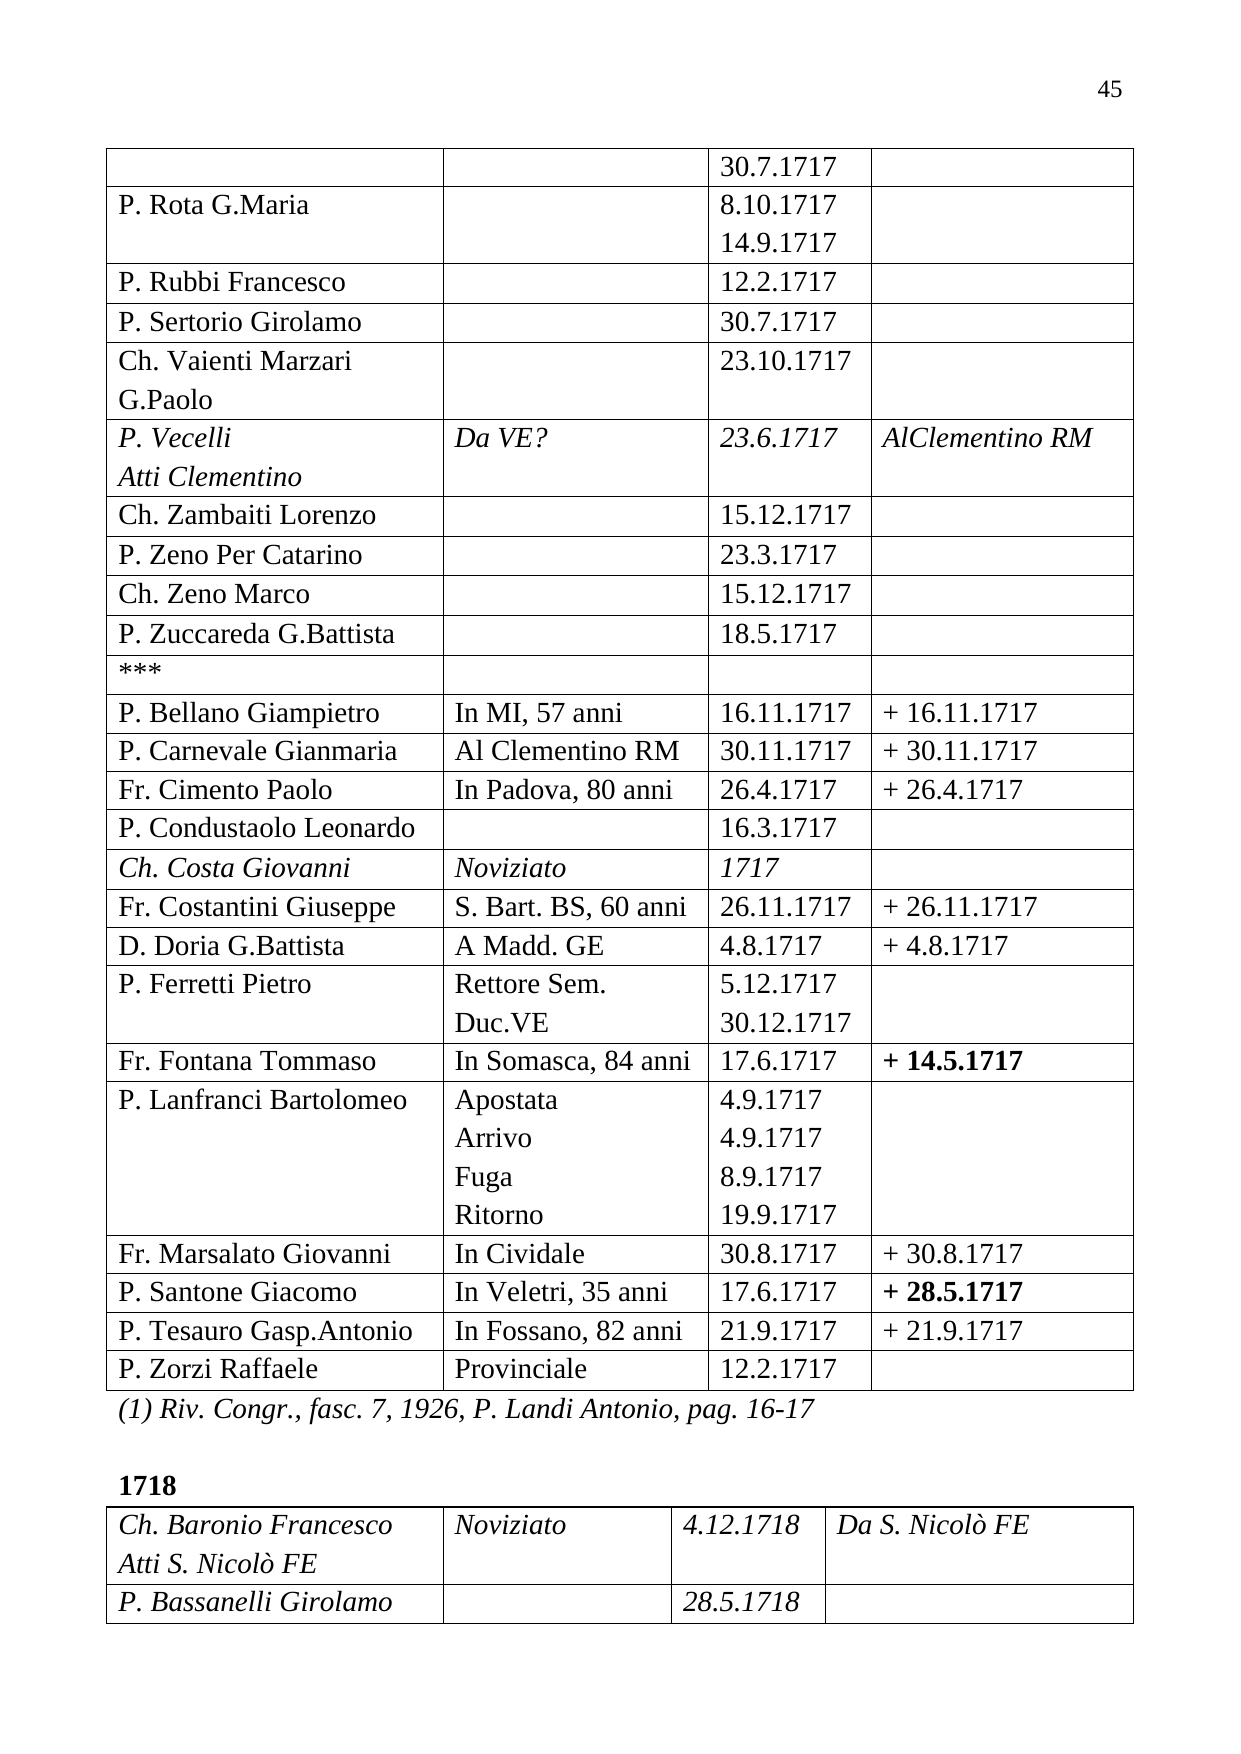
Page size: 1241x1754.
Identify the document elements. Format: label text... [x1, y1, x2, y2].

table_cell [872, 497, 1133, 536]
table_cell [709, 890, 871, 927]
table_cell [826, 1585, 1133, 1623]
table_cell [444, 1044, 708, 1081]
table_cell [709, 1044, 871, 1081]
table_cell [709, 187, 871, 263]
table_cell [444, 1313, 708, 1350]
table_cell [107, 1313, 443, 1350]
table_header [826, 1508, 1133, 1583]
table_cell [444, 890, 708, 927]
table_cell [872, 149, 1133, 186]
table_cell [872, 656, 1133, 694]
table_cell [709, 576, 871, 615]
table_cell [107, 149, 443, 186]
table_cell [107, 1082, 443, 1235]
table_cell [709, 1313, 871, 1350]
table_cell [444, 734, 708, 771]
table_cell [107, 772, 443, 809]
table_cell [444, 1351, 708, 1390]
text (1) Riv. Congr., fasc. 7, 1926, P. Landi Antonio, pag. 16-17 [118, 1391, 1122, 1424]
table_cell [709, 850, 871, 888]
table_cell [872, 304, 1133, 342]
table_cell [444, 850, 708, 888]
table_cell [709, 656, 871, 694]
text 1718 [118, 1468, 1122, 1501]
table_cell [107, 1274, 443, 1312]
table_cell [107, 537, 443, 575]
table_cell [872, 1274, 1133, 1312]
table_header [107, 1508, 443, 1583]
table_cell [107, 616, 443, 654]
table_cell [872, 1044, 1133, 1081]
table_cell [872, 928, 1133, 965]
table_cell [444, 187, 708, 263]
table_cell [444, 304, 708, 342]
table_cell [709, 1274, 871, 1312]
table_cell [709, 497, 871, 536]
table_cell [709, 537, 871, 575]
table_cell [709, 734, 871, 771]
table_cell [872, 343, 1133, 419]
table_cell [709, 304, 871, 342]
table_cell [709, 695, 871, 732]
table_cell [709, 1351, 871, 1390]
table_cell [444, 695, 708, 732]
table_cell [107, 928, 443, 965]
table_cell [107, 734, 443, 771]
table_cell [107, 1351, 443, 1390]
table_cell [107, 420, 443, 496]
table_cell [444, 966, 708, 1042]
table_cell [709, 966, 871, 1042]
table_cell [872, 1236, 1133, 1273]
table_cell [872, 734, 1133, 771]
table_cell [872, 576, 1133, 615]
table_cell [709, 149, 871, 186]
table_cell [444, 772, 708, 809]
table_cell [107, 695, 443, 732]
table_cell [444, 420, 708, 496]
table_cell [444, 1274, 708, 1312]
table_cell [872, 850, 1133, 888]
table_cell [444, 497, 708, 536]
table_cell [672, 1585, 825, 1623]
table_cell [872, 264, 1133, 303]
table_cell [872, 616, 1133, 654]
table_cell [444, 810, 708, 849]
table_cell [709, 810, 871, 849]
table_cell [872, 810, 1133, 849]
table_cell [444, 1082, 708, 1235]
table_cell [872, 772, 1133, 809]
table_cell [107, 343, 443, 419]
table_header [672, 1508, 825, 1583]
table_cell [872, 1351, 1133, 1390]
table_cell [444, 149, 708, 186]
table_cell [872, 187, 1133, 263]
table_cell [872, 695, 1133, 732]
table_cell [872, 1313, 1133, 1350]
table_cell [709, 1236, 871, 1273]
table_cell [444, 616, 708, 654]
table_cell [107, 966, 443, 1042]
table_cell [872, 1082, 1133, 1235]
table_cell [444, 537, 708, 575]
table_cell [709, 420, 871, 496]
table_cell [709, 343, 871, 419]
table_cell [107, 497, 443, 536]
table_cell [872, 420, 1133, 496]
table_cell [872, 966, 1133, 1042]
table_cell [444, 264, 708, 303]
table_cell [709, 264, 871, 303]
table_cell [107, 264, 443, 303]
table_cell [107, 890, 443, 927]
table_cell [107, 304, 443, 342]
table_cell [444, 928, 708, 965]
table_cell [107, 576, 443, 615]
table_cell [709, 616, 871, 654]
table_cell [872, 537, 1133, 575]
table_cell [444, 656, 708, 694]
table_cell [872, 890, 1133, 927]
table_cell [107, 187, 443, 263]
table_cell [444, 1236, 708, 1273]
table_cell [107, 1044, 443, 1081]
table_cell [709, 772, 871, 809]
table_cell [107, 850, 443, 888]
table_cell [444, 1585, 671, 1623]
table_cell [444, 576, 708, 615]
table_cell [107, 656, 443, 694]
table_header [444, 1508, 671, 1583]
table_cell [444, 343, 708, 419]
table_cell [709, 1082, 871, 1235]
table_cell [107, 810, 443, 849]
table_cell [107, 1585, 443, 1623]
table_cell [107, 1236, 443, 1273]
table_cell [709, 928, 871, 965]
